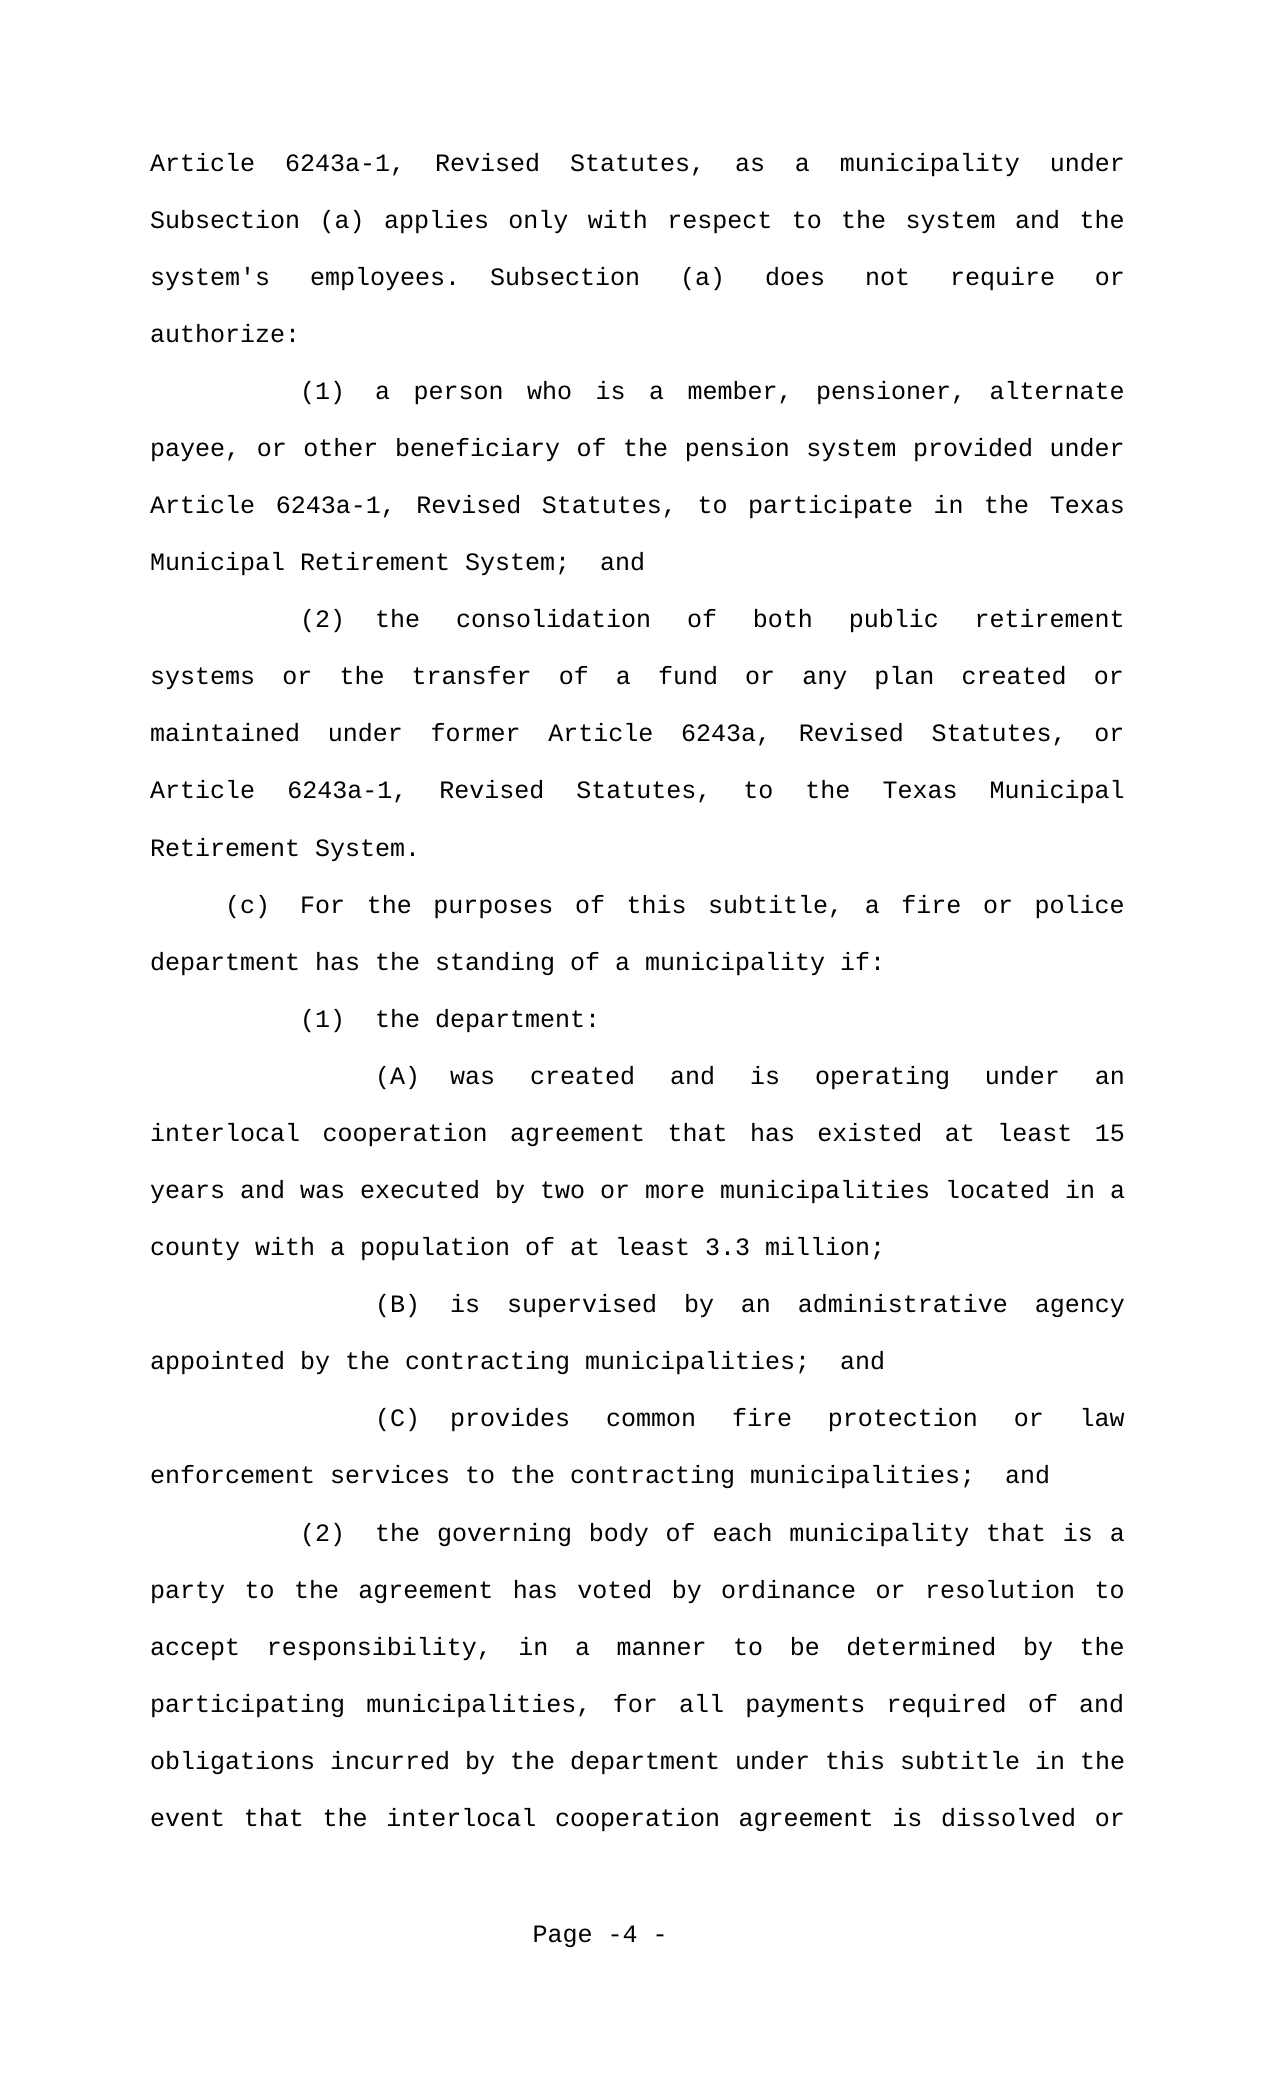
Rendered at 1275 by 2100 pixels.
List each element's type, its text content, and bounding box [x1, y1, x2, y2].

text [150, 1520, 1125, 1834]
text (A) was created and is operating under an interlocal cooperation agreement that has existed at least 15 years and was executed by two or more municipalities located in a county with a population of at least 3.3 million; [150, 1063, 1125, 1263]
text (c) For the purposes of this subtitle, a fire or police department has the standing of a municipality if: [150, 892, 1125, 978]
text (2) the consolidation of both public retirement systems or the transfer of a fund or any plan created or maintained under former Article 6243a, Revised Statutes, or Article 6243a-1, Revised Statutes, to the Texas Municipal Retirement System. [150, 607, 1125, 863]
text (B) is supervised by an administrative agency appointed by the contracting municipalities; and [150, 1292, 1125, 1377]
text (1) a person who is a member, pensioner, alternate payee, or other beneficiary of the pension system provided under Article 6243a-1, Revised Statutes, to participate in the Texas Municipal Retirement System; and [150, 378, 1125, 578]
text (1) the department: [150, 1006, 1125, 1035]
text (C) provides common fire protection or law enforcement services to the contracting municipalities; and [150, 1406, 1125, 1491]
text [150, 150, 1125, 350]
